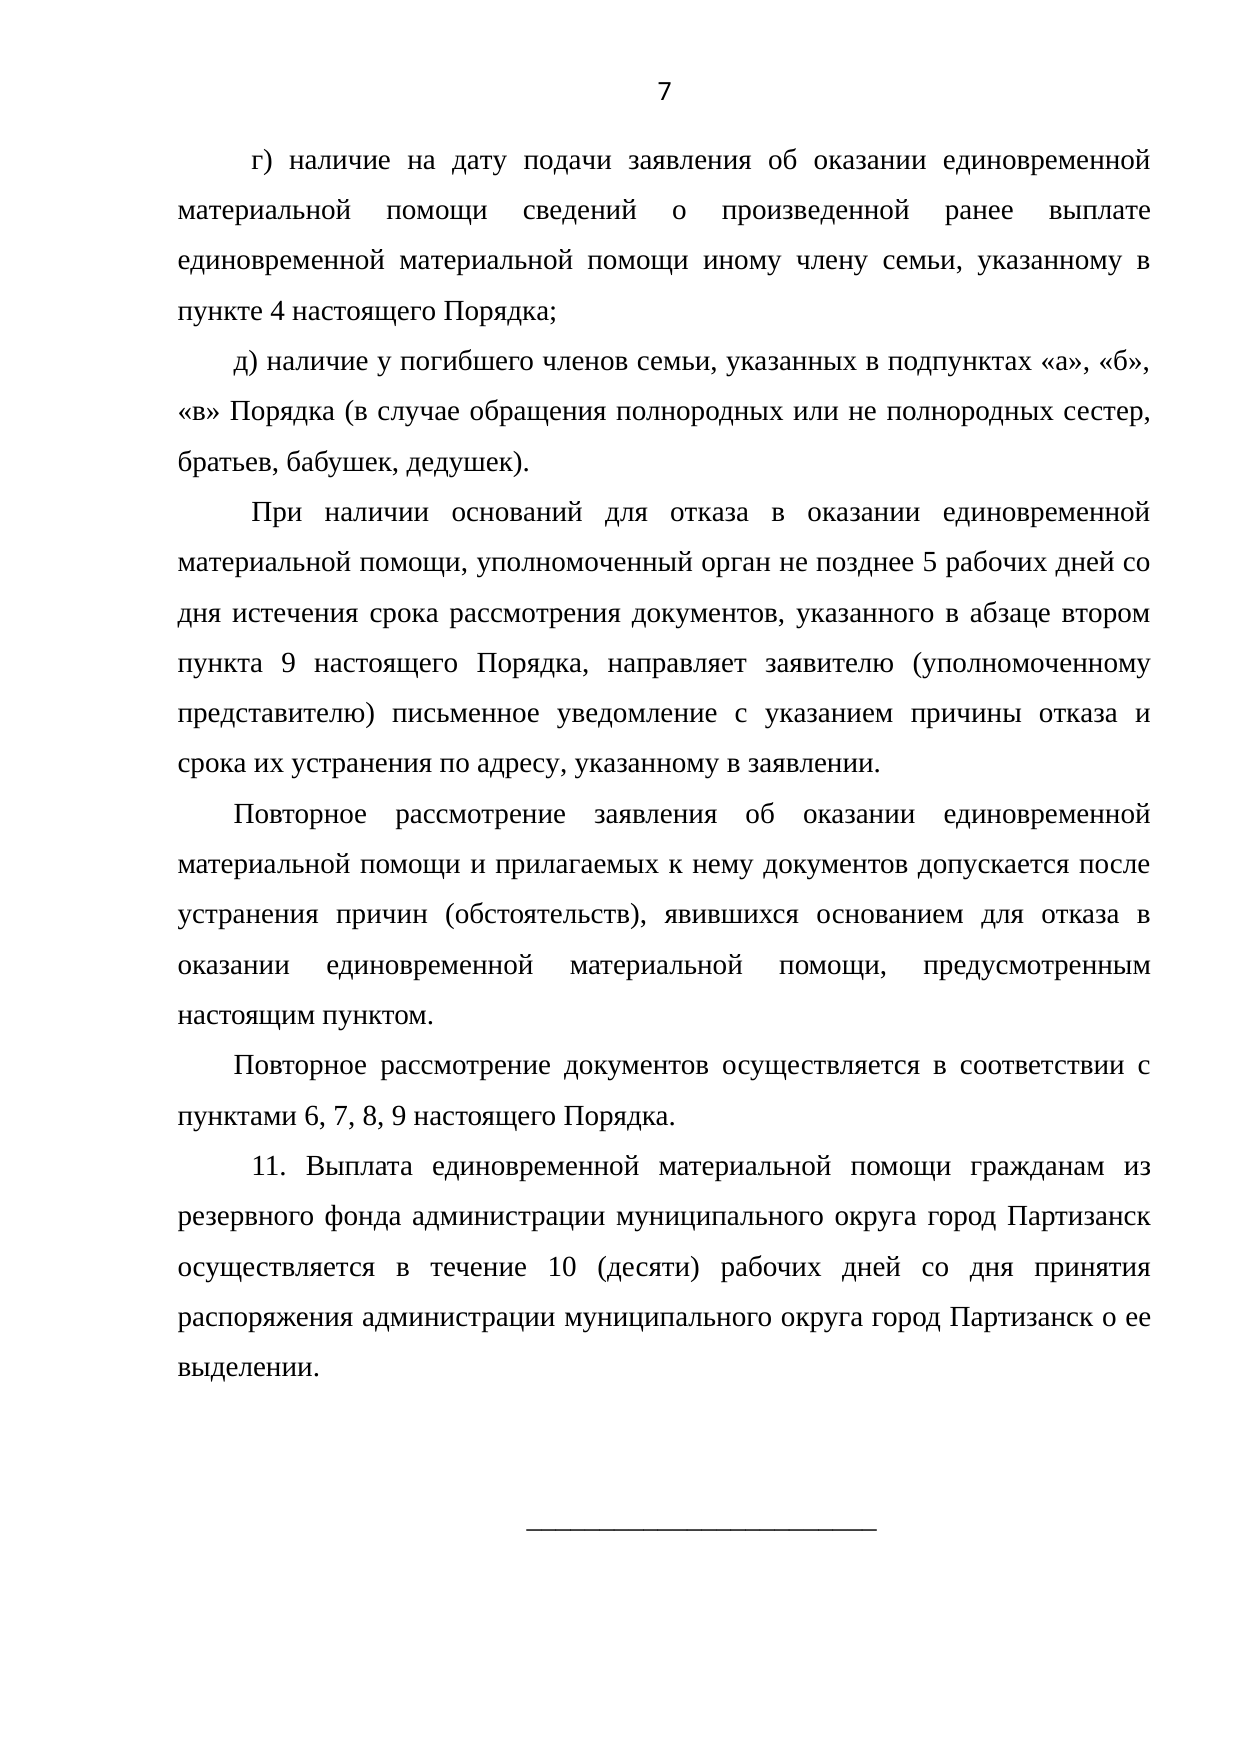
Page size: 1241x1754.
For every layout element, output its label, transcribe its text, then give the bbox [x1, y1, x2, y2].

text ________________________ [177, 1500, 1152, 1534]
text 11. Выплата единовременной материальной помощи гражданам из резервного фонда администрации муниципального округа город Партизанск осуществляется в течение 10 (десяти) рабочих дней со дня принятия распоряжения администрации муниципального округа город Партизанск о ее выделении. [177, 1148, 1152, 1383]
text Повторное рассмотрение заявления об оказании единовременной материальной помощи и прилагаемых к нему документов допускается после устранения причин (обстоятельств), явившихся основанием для отказа в оказании единовременной материальной помощи, предусмотренным настоящим пунктом. [177, 796, 1152, 1031]
text При наличии оснований для отказа в оказании единовременной материальной помощи, уполномоченный орган не позднее 5 рабочих дней со дня истечения срока рассмотрения документов, указанного в абзаце втором пункта 9 настоящего Порядка, направляет заявителю (уполномоченному представителю) письменное уведомление с указанием причины отказа и срока их устранения по адресу, указанному в заявлении. [177, 494, 1152, 779]
text д) наличие у погибшего членов семьи, указанных в подпунктах «а», «б», «в» Порядка (в случае обращения полнородных или не полнородных сестер, братьев, бабушек, дедушек). [177, 343, 1152, 477]
text г) наличие на дату подачи заявления об оказании единовременной материальной помощи сведений о произведенной ранее выплате единовременной материальной помощи иному члену семьи, указанному в пункте 4 настоящего Порядка; [177, 142, 1152, 326]
text Повторное рассмотрение документов осуществляется в соответствии с пунктами 6, 7, 8, 9 настоящего Порядка. [177, 1047, 1152, 1131]
